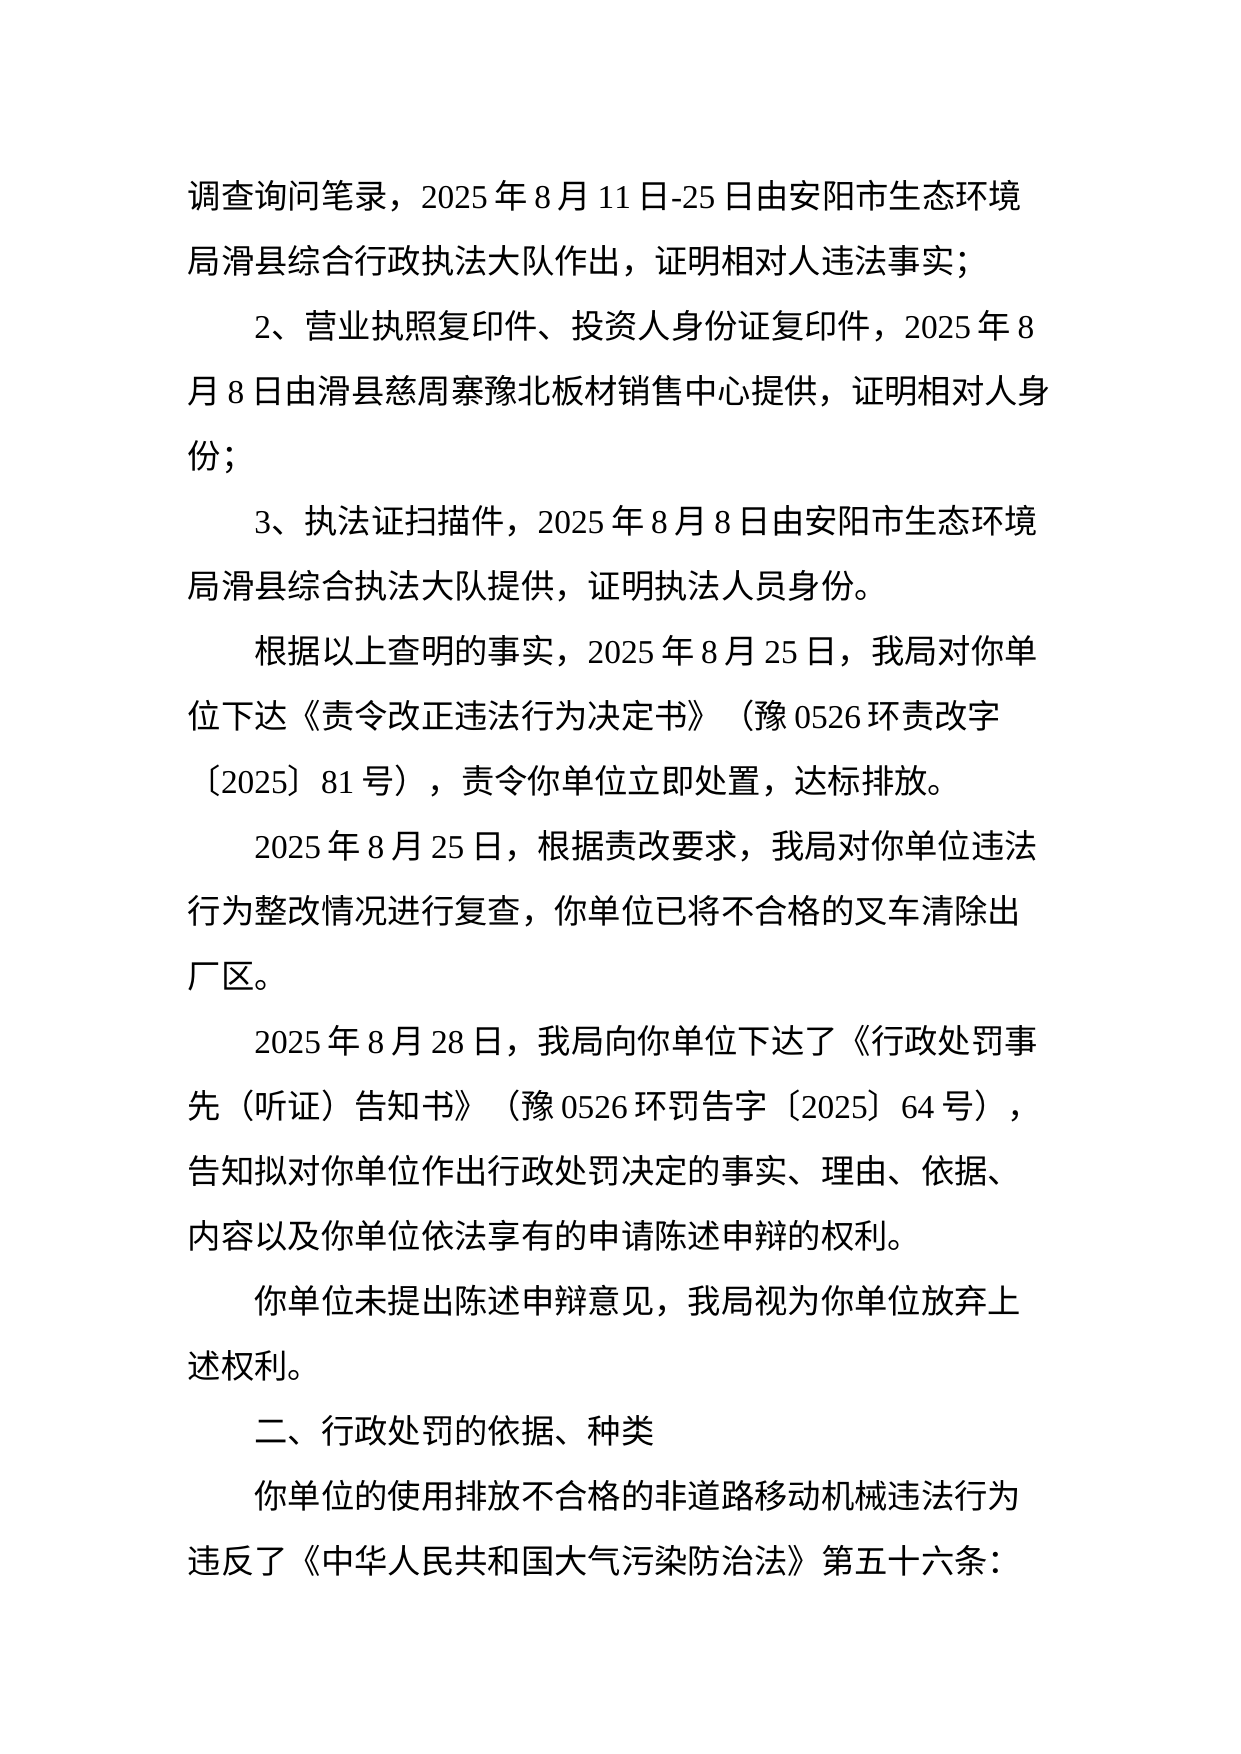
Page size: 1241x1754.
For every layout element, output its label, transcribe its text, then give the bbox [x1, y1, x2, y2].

text 2025年8月28日，我局向你单位下达了《行政处罚事先（听证）告知书》（豫0526环罚告字〔2025〕64号），告知拟对你单位作出行政处罚决定的事实、理由、依据、内容以及你单位依法享有的申请陈述申辩的权利。 [187, 1007, 1053, 1267]
text 3、执法证扫描件，2025年8月8日由安阳市生态环境局滑县综合执法大队提供，证明执法人员身份。 [187, 487, 1053, 617]
text 2025年8月25日，根据责改要求，我局对你单位违法行为整改情况进行复查，你单位已将不合格的叉车清除出厂区。 [187, 812, 1053, 1007]
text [187, 1462, 1053, 1592]
text 根据以上查明的事实，2025年8月25日，我局对你单位下达《责令改正违法行为决定书》（豫0526环责改字〔2025〕81号），责令你单位立即处置，达标排放。 [187, 617, 1053, 812]
text 二、行政处罚的依据、种类 [187, 1397, 1053, 1462]
text 你单位未提出陈述申辩意见，我局视为你单位放弃上述权利。 [187, 1267, 1053, 1397]
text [187, 162, 1053, 292]
text 2、营业执照复印件、投资人身份证复印件，2025年8月8日由滑县慈周寨豫北板材销售中心提供，证明相对人身份； [187, 292, 1053, 487]
